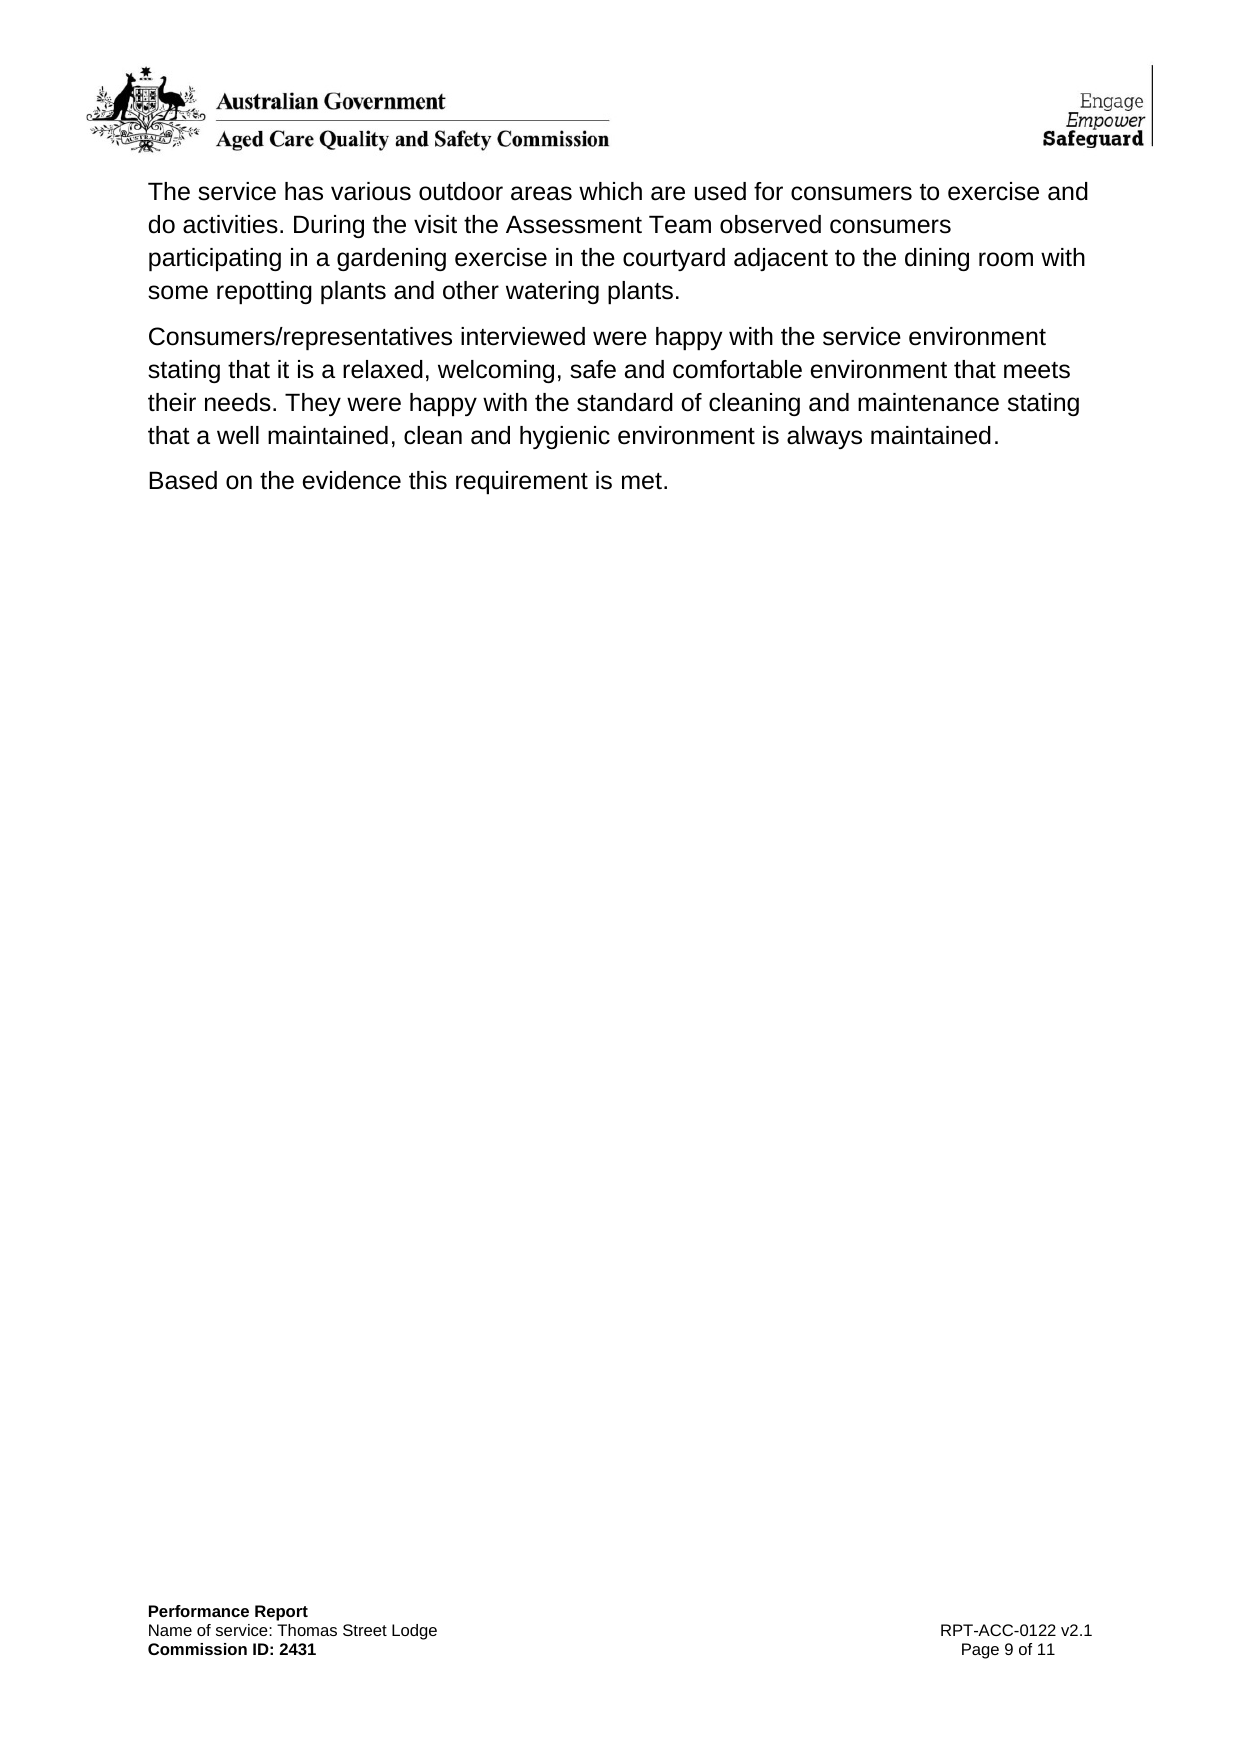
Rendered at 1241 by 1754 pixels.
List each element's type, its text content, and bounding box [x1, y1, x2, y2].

text Consumers/representatives interviewed were happy with the service environment stating that it is a relaxed, welcoming, safe and comfortable environment that meets their needs. They were happy with the standard of cleaning and maintenance stating that a well maintained, clean and hygienic environment is always maintained. [148, 322, 1092, 449]
picture [0, 5, 1241, 174]
text Based on the evidence this requirement is met. [148, 466, 1092, 495]
